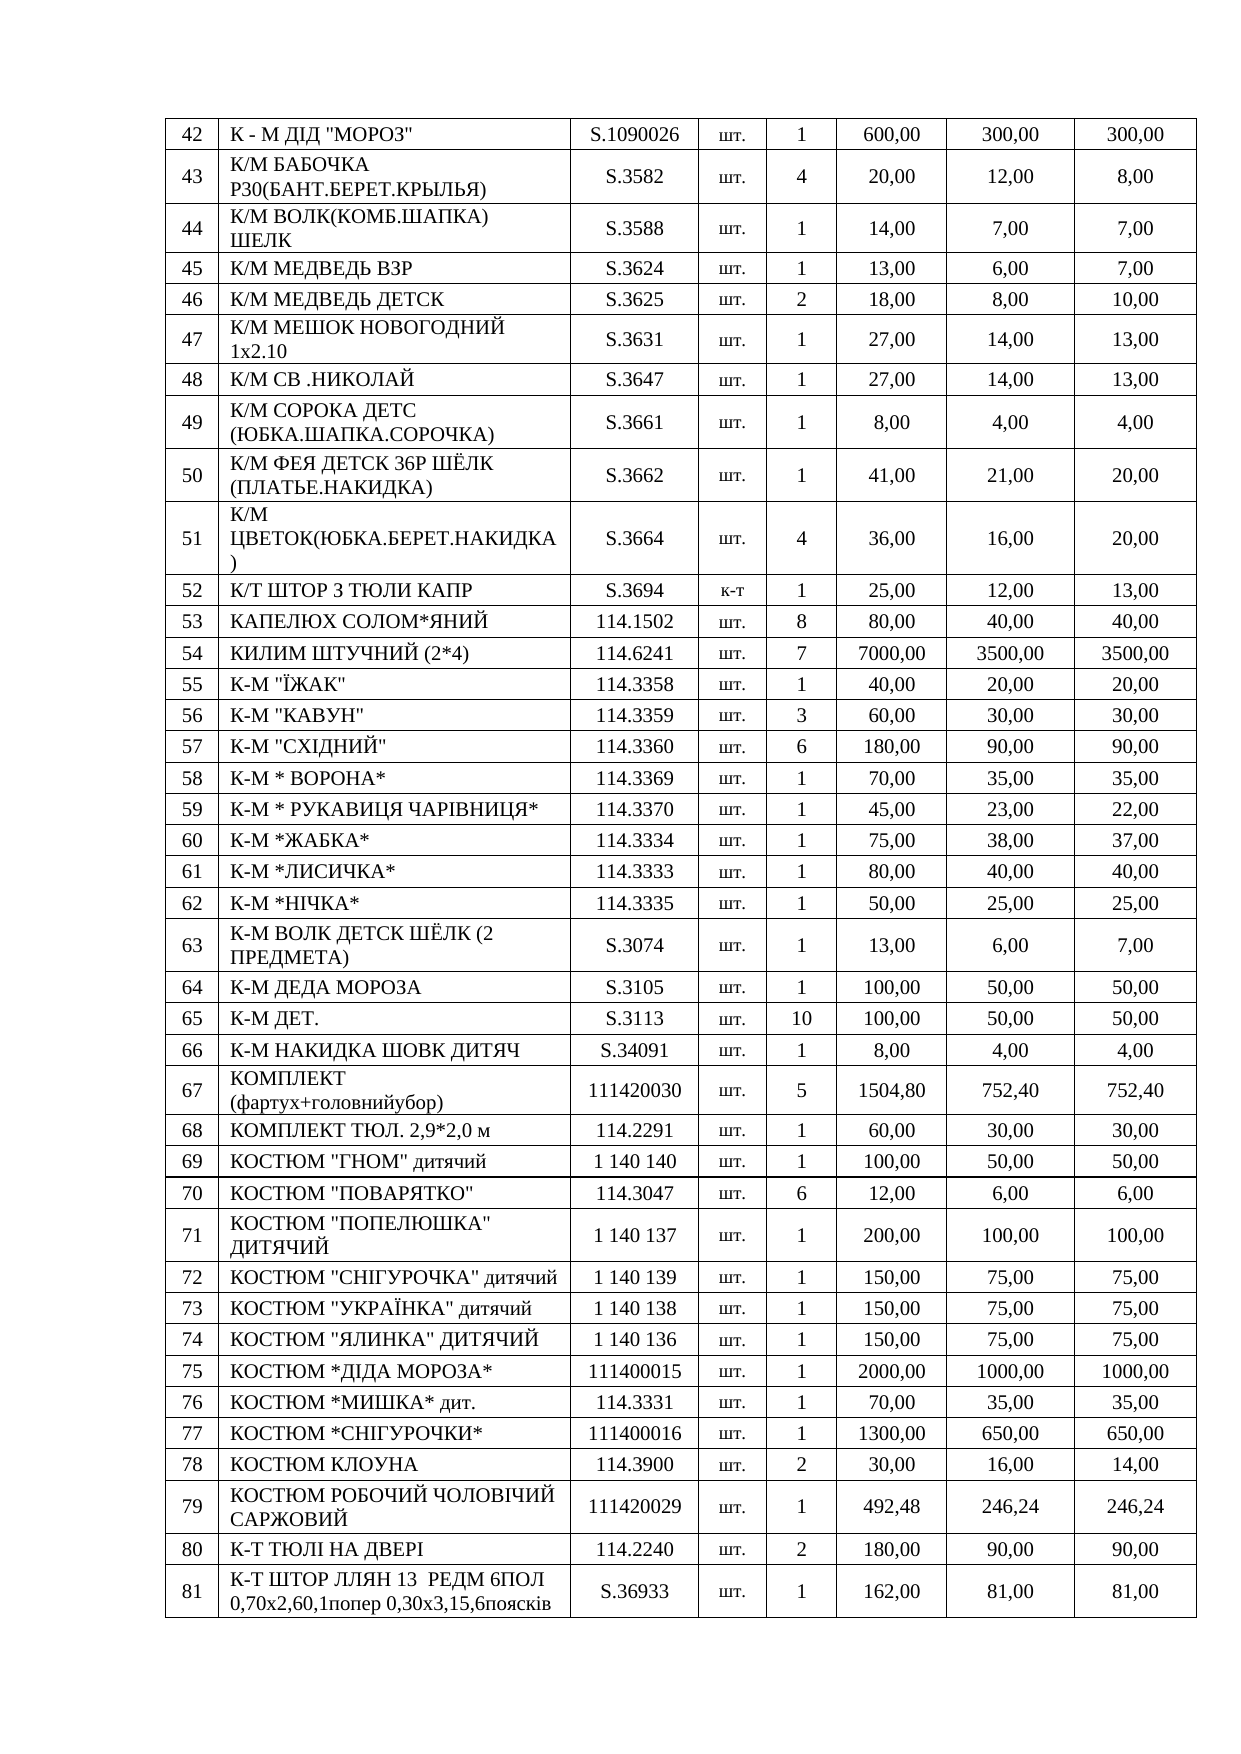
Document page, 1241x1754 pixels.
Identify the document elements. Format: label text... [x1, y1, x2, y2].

table_cell К-М НАКИДКА ШОВК ДИТЯЧ [219, 1035, 570, 1065]
table_cell 6 [767, 1178, 836, 1208]
table_cell К/М МЕДВЕДЬ ВЗР [219, 253, 570, 283]
table_cell КОСТЮМ "УКРАЇНКА" дитячий [219, 1293, 570, 1323]
table_cell 73 [166, 1293, 218, 1323]
table_cell К-М *НІЧКА* [219, 888, 570, 918]
table_cell 180,00 [837, 1534, 946, 1564]
table_cell 63 [166, 919, 218, 971]
table_cell 6,00 [1075, 1178, 1196, 1208]
table_cell 8,00 [1075, 150, 1196, 202]
table_cell 50,00 [1075, 1003, 1196, 1033]
table_cell 75,00 [1075, 1262, 1196, 1292]
table_cell 6,00 [947, 253, 1074, 283]
table_cell шт. [699, 284, 766, 314]
table_cell 300,00 [1075, 119, 1196, 149]
table_cell К/М СОРОКА ДЕТС (ЮБКА.ШАПКА.СОРОЧКА) [219, 396, 570, 448]
table_cell 111420029 [571, 1481, 698, 1533]
table_cell 4,00 [1075, 396, 1196, 448]
table_cell шт. [699, 449, 766, 501]
table_cell 114.1502 [571, 606, 698, 637]
table_cell 1 [767, 1115, 836, 1145]
table_cell 3500,00 [1075, 638, 1196, 668]
table_cell К-М "КАВУН" [219, 700, 570, 730]
table_cell 75,00 [837, 825, 946, 855]
table_cell 4,00 [1075, 1035, 1196, 1065]
table_cell 7,00 [947, 204, 1074, 252]
table_cell 114.3334 [571, 825, 698, 855]
table_cell 13,00 [837, 919, 946, 971]
table_cell 16,00 [947, 502, 1074, 574]
table_cell К-М *ЛИСИЧКА* [219, 856, 570, 887]
table_cell 40,00 [947, 856, 1074, 887]
table_cell 1 [767, 669, 836, 699]
table_cell 90,00 [947, 731, 1074, 762]
table_cell 43 [166, 150, 218, 202]
table_cell 111400015 [571, 1356, 698, 1386]
table_cell 1 [767, 1146, 836, 1176]
table_cell 1 [767, 1262, 836, 1292]
table_cell 1 [767, 919, 836, 971]
table_cell 1 [767, 1418, 836, 1448]
table_cell шт. [699, 396, 766, 448]
table_cell 50 [166, 449, 218, 501]
table_cell 1 [767, 1324, 836, 1354]
table_cell 44 [166, 204, 218, 252]
table_cell 50,00 [1075, 972, 1196, 1002]
table_cell 1000,00 [947, 1356, 1074, 1386]
table_cell 35,00 [947, 1387, 1074, 1417]
table_cell 100,00 [837, 972, 946, 1002]
table_cell К/М МЕШОК НОВОГОДНИЙ 1х2.10 [219, 315, 570, 363]
table_cell S.3664 [571, 502, 698, 574]
table_cell 1 [767, 119, 836, 149]
table_cell К-М * РУКАВИЦЯ ЧАРІВНИЦЯ* [219, 794, 570, 824]
table_cell шт. [699, 502, 766, 574]
table_cell 114.3360 [571, 731, 698, 762]
table_cell 79 [166, 1481, 218, 1533]
table_cell шт. [699, 1178, 766, 1208]
table_cell 114.3047 [571, 1178, 698, 1208]
table_cell 65 [166, 1003, 218, 1033]
table_cell 1 140 140 [571, 1146, 698, 1176]
table_cell 50,00 [1075, 1146, 1196, 1176]
table_cell 1 140 138 [571, 1293, 698, 1323]
table_cell 76 [166, 1387, 218, 1417]
table_cell 74 [166, 1324, 218, 1354]
table_cell К/М ФЕЯ ДЕТСК 36Р ШЁЛК (ПЛАТЬЕ.НАКИДКА) [219, 449, 570, 501]
table_cell 60,00 [837, 1115, 946, 1145]
table_cell КОСТЮМ *ДІДА МОРОЗА* [219, 1356, 570, 1386]
table_cell 16,00 [947, 1449, 1074, 1479]
table_cell 8 [767, 606, 836, 637]
table_cell 1 [767, 1356, 836, 1386]
table_cell 6,00 [947, 1178, 1074, 1208]
table_cell 80 [166, 1534, 218, 1564]
table_cell 23,00 [947, 794, 1074, 824]
table_cell 18,00 [837, 284, 946, 314]
table_cell 246,24 [1075, 1481, 1196, 1533]
table_cell 100,00 [837, 1003, 946, 1033]
table_cell 1 [767, 1035, 836, 1065]
table_cell 75,00 [1075, 1324, 1196, 1354]
table_cell КОМПЛЕКТ ТЮЛ. 2,9*2,0 м [219, 1115, 570, 1145]
table_cell КОСТЮМ "СНІГУРОЧКА" дитячий [219, 1262, 570, 1292]
table_cell 162,00 [837, 1565, 946, 1617]
table_cell 40,00 [837, 669, 946, 699]
table_cell 47 [166, 315, 218, 363]
table_cell 48 [166, 364, 218, 394]
table_cell шт. [699, 1115, 766, 1145]
table_cell 13,00 [837, 253, 946, 283]
table_cell 70,00 [837, 763, 946, 793]
table_cell К-М ДЕДА МОРОЗА [219, 972, 570, 1002]
table_cell S.3647 [571, 364, 698, 394]
table_cell 1 [767, 315, 836, 363]
table_cell S.3662 [571, 449, 698, 501]
table_cell 30,00 [837, 1449, 946, 1479]
table_cell 1 [767, 972, 836, 1002]
table_cell шт. [699, 1534, 766, 1564]
table_cell 7,00 [1075, 253, 1196, 283]
table_cell S.3588 [571, 204, 698, 252]
table_cell S.3661 [571, 396, 698, 448]
table_cell 53 [166, 606, 218, 637]
table_cell 2000,00 [837, 1356, 946, 1386]
table_cell шт. [699, 1565, 766, 1617]
table_cell 600,00 [837, 119, 946, 149]
table_cell 1 140 139 [571, 1262, 698, 1292]
table_cell К-Т ШТОР ЛЛЯН 13 РЕДМ 6ПОЛ 0,70х2,60,1попер 0,30х3,15,6поясків [219, 1565, 570, 1617]
table_cell 6 [767, 731, 836, 762]
table_cell 40,00 [1075, 606, 1196, 637]
table_cell 100,00 [837, 1146, 946, 1176]
table_cell S.3582 [571, 150, 698, 202]
table_cell S.1090026 [571, 119, 698, 149]
table_cell 41,00 [837, 449, 946, 501]
table_cell 114.3369 [571, 763, 698, 793]
table_cell 30,00 [1075, 700, 1196, 730]
table_cell 1 [767, 449, 836, 501]
table_cell 4,00 [947, 1035, 1074, 1065]
table_cell 46 [166, 284, 218, 314]
table_cell 62 [166, 888, 218, 918]
table_cell 114.3359 [571, 700, 698, 730]
table_cell 14,00 [837, 204, 946, 252]
table_cell S.36933 [571, 1565, 698, 1617]
table_cell шт. [699, 731, 766, 762]
table_cell шт. [699, 1387, 766, 1417]
table_cell 4,00 [947, 396, 1074, 448]
table_cell 492,48 [837, 1481, 946, 1533]
table_cell К-М ДЕТ. [219, 1003, 570, 1033]
table_cell 58 [166, 763, 218, 793]
table_cell шт. [699, 888, 766, 918]
table_cell S.3624 [571, 253, 698, 283]
table_cell КОСТЮМ "ПОПЕЛЮШКА" ДИТЯЧИЙ [219, 1209, 570, 1261]
table_cell 68 [166, 1115, 218, 1145]
table_cell 55 [166, 669, 218, 699]
table_cell 72 [166, 1262, 218, 1292]
table_cell 752,40 [1075, 1066, 1196, 1114]
table_cell 752,40 [947, 1066, 1074, 1114]
table_cell S.3631 [571, 315, 698, 363]
table_cell шт. [699, 972, 766, 1002]
table_cell 81 [166, 1565, 218, 1617]
table_cell 60,00 [837, 700, 946, 730]
table_cell шт. [699, 119, 766, 149]
table_cell шт. [699, 1449, 766, 1479]
table_cell 111420030 [571, 1066, 698, 1114]
table_cell 1 [767, 1387, 836, 1417]
table_cell шт. [699, 856, 766, 887]
table_cell 50,00 [837, 888, 946, 918]
table_cell КОСТЮМ КЛОУНА [219, 1449, 570, 1479]
table_cell 35,00 [947, 763, 1074, 793]
table_cell 20,00 [837, 150, 946, 202]
table_cell 1 [767, 204, 836, 252]
table_cell 7 [767, 638, 836, 668]
table_cell шт. [699, 919, 766, 971]
table_cell 27,00 [837, 364, 946, 394]
table_cell 1 [767, 825, 836, 855]
table_cell 30,00 [947, 1115, 1074, 1145]
table_cell 20,00 [1075, 502, 1196, 574]
table_cell шт. [699, 1035, 766, 1065]
table_cell 42 [166, 119, 218, 149]
table_cell КОСТЮМ "ГНОМ" дитячий [219, 1146, 570, 1176]
table_cell 1 [767, 1293, 836, 1323]
table_cell 13,00 [1075, 364, 1196, 394]
table_cell 25,00 [1075, 888, 1196, 918]
table_cell шт. [699, 1418, 766, 1448]
table_cell 200,00 [837, 1209, 946, 1261]
table_cell 78 [166, 1449, 218, 1479]
table_cell шт. [699, 825, 766, 855]
table_cell 114.3370 [571, 794, 698, 824]
table_cell 100,00 [1075, 1209, 1196, 1261]
table_cell 12,00 [947, 150, 1074, 202]
table_cell шт. [699, 315, 766, 363]
table_cell 75,00 [947, 1324, 1074, 1354]
table_cell 114.6241 [571, 638, 698, 668]
table_cell 80,00 [837, 606, 946, 637]
table_cell 50,00 [947, 972, 1074, 1002]
table_cell 111400016 [571, 1418, 698, 1448]
table_cell 4 [767, 150, 836, 202]
table_cell S.3625 [571, 284, 698, 314]
table_cell 10 [767, 1003, 836, 1033]
table_cell К-Т ТЮЛІ НА ДВЕРІ [219, 1534, 570, 1564]
table_cell К/Т ШТОР З ТЮЛИ КАПР [219, 575, 570, 605]
table_cell 75,00 [947, 1262, 1074, 1292]
table_cell 70,00 [837, 1387, 946, 1417]
table_cell 114.2240 [571, 1534, 698, 1564]
table_cell шт. [699, 204, 766, 252]
table_cell 49 [166, 396, 218, 448]
table_cell 45 [166, 253, 218, 283]
table_cell КОСТЮМ РОБОЧИЙ ЧОЛОВІЧИЙ САРЖОВИЙ [219, 1481, 570, 1533]
table_cell 56 [166, 700, 218, 730]
table_cell 75 [166, 1356, 218, 1386]
table_cell 27,00 [837, 315, 946, 363]
table_cell 7,00 [1075, 204, 1196, 252]
table_cell шт. [699, 150, 766, 202]
table_cell 25,00 [947, 888, 1074, 918]
table_cell 12,00 [947, 575, 1074, 605]
table_cell 13,00 [1075, 315, 1196, 363]
table_cell 150,00 [837, 1262, 946, 1292]
table_cell 1000,00 [1075, 1356, 1196, 1386]
table_cell шт. [699, 253, 766, 283]
table_cell 1 [767, 396, 836, 448]
table_cell 8,00 [947, 284, 1074, 314]
table_cell 75,00 [947, 1293, 1074, 1323]
table_cell 50,00 [947, 1003, 1074, 1033]
table_cell 90,00 [1075, 1534, 1196, 1564]
table_cell 70 [166, 1178, 218, 1208]
table_cell 25,00 [837, 575, 946, 605]
table_cell шт. [699, 1209, 766, 1261]
table_cell 22,00 [1075, 794, 1196, 824]
table_cell 81,00 [947, 1565, 1074, 1617]
table_cell шт. [699, 1324, 766, 1354]
table_cell 90,00 [947, 1534, 1074, 1564]
table_cell 3 [767, 700, 836, 730]
table_cell 13,00 [1075, 575, 1196, 605]
table_cell 114.2291 [571, 1115, 698, 1145]
table_cell КОСТЮМ "ЯЛИНКА" ДИТЯЧИЙ [219, 1324, 570, 1354]
table_cell 2 [767, 1534, 836, 1564]
table_cell К - М ДІД "МОРОЗ" [219, 119, 570, 149]
table_cell S.3074 [571, 919, 698, 971]
table_cell К-М "СХІДНИЙ" [219, 731, 570, 762]
table_cell 114.3333 [571, 856, 698, 887]
table_cell шт. [699, 1293, 766, 1323]
table_cell 7,00 [1075, 919, 1196, 971]
table_cell 1 [767, 1209, 836, 1261]
table_cell 30,00 [1075, 1115, 1196, 1145]
table_cell 180,00 [837, 731, 946, 762]
table_cell К/М БАБОЧКА Р30(БАНТ.БЕРЕТ.КРЫЛЬЯ) [219, 150, 570, 202]
table_cell 40,00 [1075, 856, 1196, 887]
table_cell 35,00 [1075, 1387, 1196, 1417]
table_cell 37,00 [1075, 825, 1196, 855]
table_cell 6,00 [947, 919, 1074, 971]
table_cell к-т [699, 575, 766, 605]
table_cell 1300,00 [837, 1418, 946, 1448]
table_cell К-М *ЖАБКА* [219, 825, 570, 855]
table_cell 1 [767, 794, 836, 824]
table_cell 1 [767, 856, 836, 887]
table_cell S.3113 [571, 1003, 698, 1033]
table_cell 114.3331 [571, 1387, 698, 1417]
table_cell 64 [166, 972, 218, 1002]
table_cell КОСТЮМ *МИШКА* дит. [219, 1387, 570, 1417]
table_cell К/М ЦВЕТОК(ЮБКА.БЕРЕТ.НАКИДКА) [219, 502, 570, 574]
table_cell 21,00 [947, 449, 1074, 501]
table_cell К-М ВОЛК ДЕТСК ШЁЛК (2 ПРЕДМЕТА) [219, 919, 570, 971]
table_cell 51 [166, 502, 218, 574]
table_cell 57 [166, 731, 218, 762]
table_cell КОСТЮМ "ПОВАРЯТКО" [219, 1178, 570, 1208]
table_cell 54 [166, 638, 218, 668]
table_cell 10,00 [1075, 284, 1196, 314]
table_cell шт. [699, 1356, 766, 1386]
table_cell 52 [166, 575, 218, 605]
table_cell 246,24 [947, 1481, 1074, 1533]
table_cell 67 [166, 1066, 218, 1114]
table_cell 1 [767, 253, 836, 283]
table_cell 71 [166, 1209, 218, 1261]
table_cell 38,00 [947, 825, 1074, 855]
table_cell 1 [767, 888, 836, 918]
table_cell 300,00 [947, 119, 1074, 149]
table_cell 80,00 [837, 856, 946, 887]
table_cell шт. [699, 364, 766, 394]
table_cell К-М "ЇЖАК" [219, 669, 570, 699]
table_cell шт. [699, 763, 766, 793]
table_cell 69 [166, 1146, 218, 1176]
table_cell шт. [699, 1481, 766, 1533]
table_cell шт. [699, 1066, 766, 1114]
table_cell 30,00 [947, 700, 1074, 730]
table_cell шт. [699, 638, 766, 668]
table_cell 114.3358 [571, 669, 698, 699]
table_cell 1 140 136 [571, 1324, 698, 1354]
table_cell 36,00 [837, 502, 946, 574]
table_cell 45,00 [837, 794, 946, 824]
table_cell 75,00 [1075, 1293, 1196, 1323]
table_cell шт. [699, 669, 766, 699]
table_cell К/М МЕДВЕДЬ ДЕТСК [219, 284, 570, 314]
table_cell 1 [767, 364, 836, 394]
table_cell 5 [767, 1066, 836, 1114]
table_cell 77 [166, 1418, 218, 1448]
table_cell К/М ВОЛК(КОМБ.ШАПКА) ШЕЛК [219, 204, 570, 252]
table_cell 20,00 [947, 669, 1074, 699]
table_cell 150,00 [837, 1324, 946, 1354]
table_cell 14,00 [947, 315, 1074, 363]
table_cell шт. [699, 700, 766, 730]
table_cell 100,00 [947, 1209, 1074, 1261]
table_cell 81,00 [1075, 1565, 1196, 1617]
table_cell 60 [166, 825, 218, 855]
table_cell 90,00 [1075, 731, 1196, 762]
table_cell К/М СВ .НИКОЛАЙ [219, 364, 570, 394]
table_cell 4 [767, 502, 836, 574]
table_cell 59 [166, 794, 218, 824]
table_cell 14,00 [947, 364, 1074, 394]
table_cell 2 [767, 1449, 836, 1479]
table_cell 3500,00 [947, 638, 1074, 668]
table_cell КОМПЛЕКТ (фартух+головнийубор) [219, 1066, 570, 1114]
table_cell 1 [767, 1481, 836, 1533]
table_cell 1504,80 [837, 1066, 946, 1114]
table_cell S.3105 [571, 972, 698, 1002]
table_cell 66 [166, 1035, 218, 1065]
table_cell КОСТЮМ *СНІГУРОЧКИ* [219, 1418, 570, 1448]
table_cell 114.3900 [571, 1449, 698, 1479]
table_cell КИЛИМ ШТУЧНИЙ (2*4) [219, 638, 570, 668]
table_cell 650,00 [947, 1418, 1074, 1448]
table_cell шт. [699, 1003, 766, 1033]
table_cell 1 140 137 [571, 1209, 698, 1261]
table_cell 50,00 [947, 1146, 1074, 1176]
table_cell 114.3335 [571, 888, 698, 918]
table_cell 20,00 [1075, 669, 1196, 699]
table_cell 61 [166, 856, 218, 887]
table_cell 650,00 [1075, 1418, 1196, 1448]
table_cell S.3694 [571, 575, 698, 605]
table_cell 150,00 [837, 1293, 946, 1323]
table_cell шт. [699, 606, 766, 637]
table_cell 12,00 [837, 1178, 946, 1208]
table_cell 1 [767, 575, 836, 605]
table_cell шт. [699, 1146, 766, 1176]
table_cell 7000,00 [837, 638, 946, 668]
table_cell S.34091 [571, 1035, 698, 1065]
table_cell 2 [767, 284, 836, 314]
table_cell 14,00 [1075, 1449, 1196, 1479]
table_cell 8,00 [837, 1035, 946, 1065]
table_cell 35,00 [1075, 763, 1196, 793]
table_cell шт. [699, 1262, 766, 1292]
table_cell К-М * ВОРОНА* [219, 763, 570, 793]
table_cell 20,00 [1075, 449, 1196, 501]
table_cell 40,00 [947, 606, 1074, 637]
table_cell 8,00 [837, 396, 946, 448]
table_cell 1 [767, 763, 836, 793]
table_cell 1 [767, 1565, 836, 1617]
table_cell КАПЕЛЮХ СОЛОМ*ЯНИЙ [219, 606, 570, 637]
table_cell шт. [699, 794, 766, 824]
